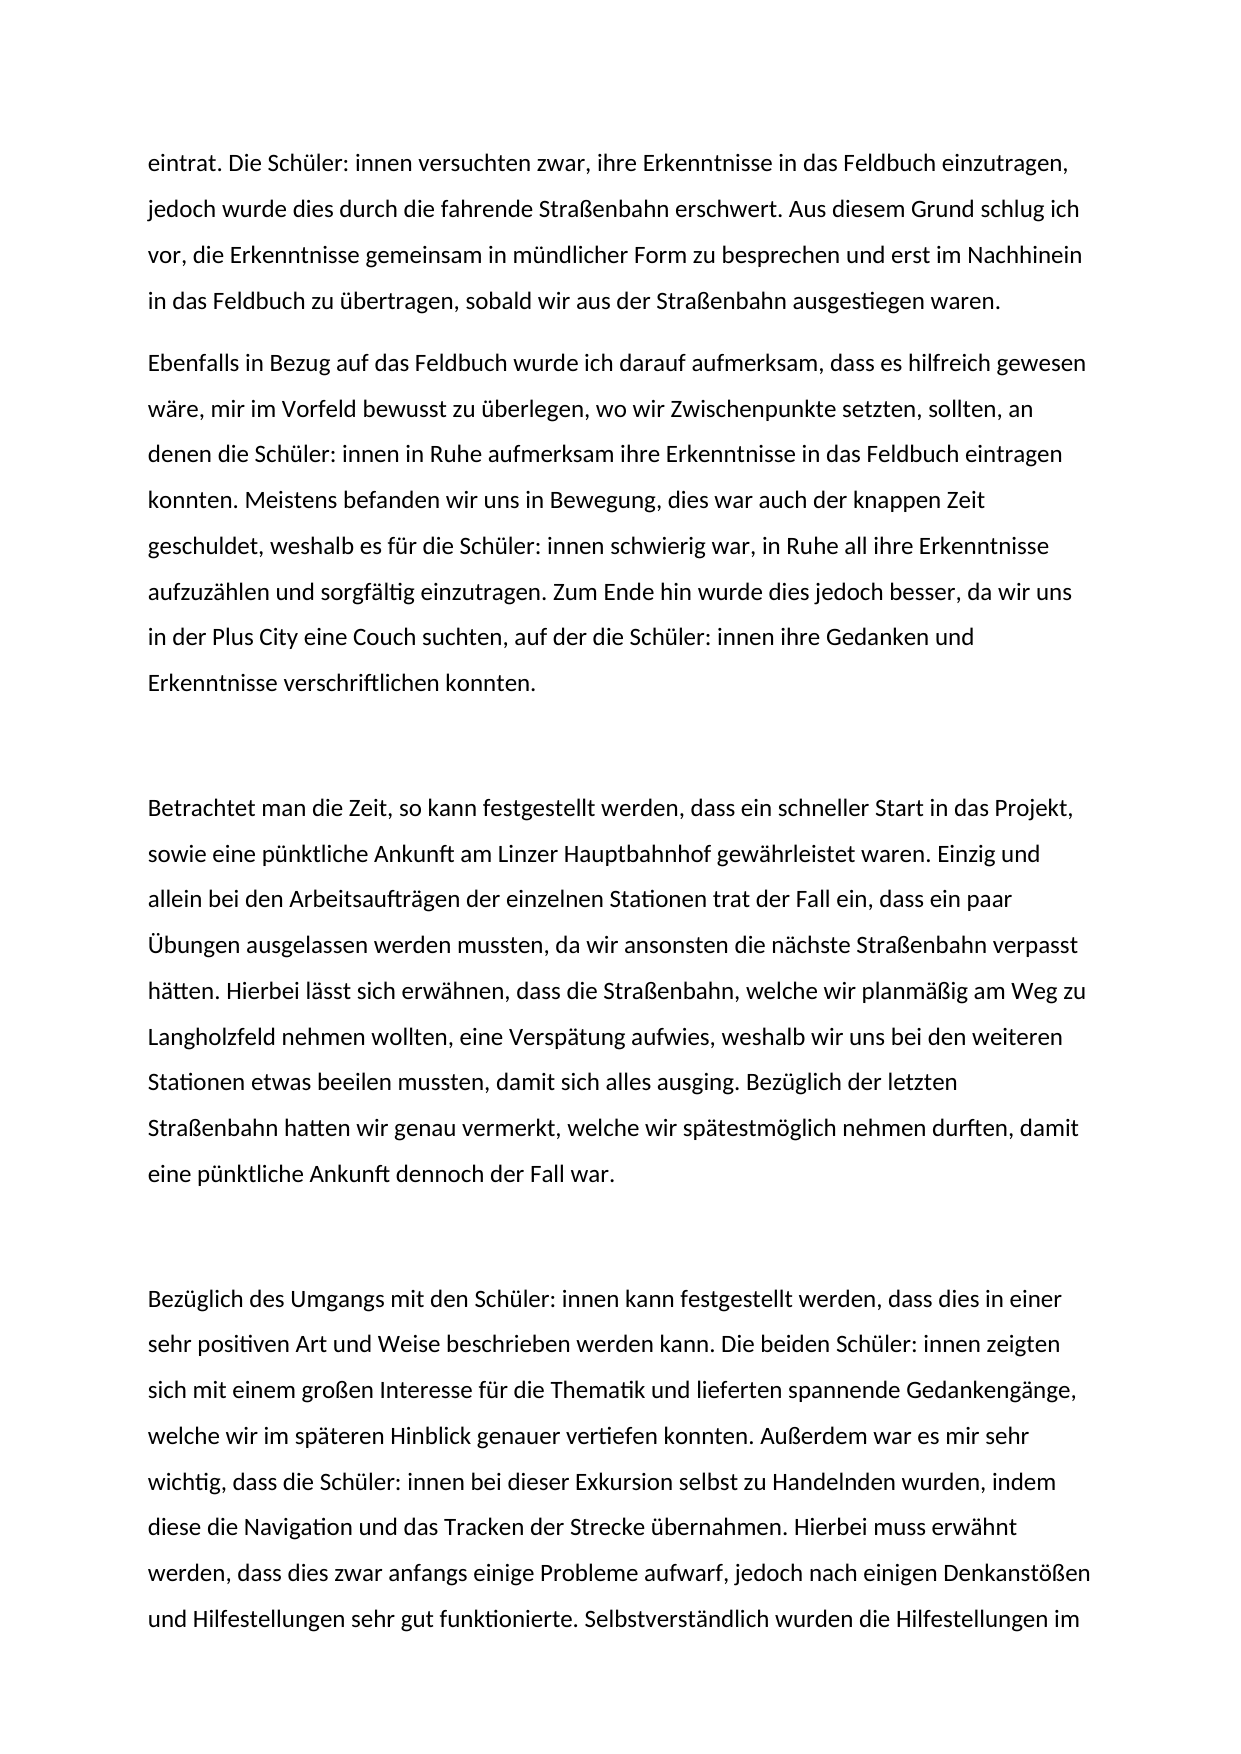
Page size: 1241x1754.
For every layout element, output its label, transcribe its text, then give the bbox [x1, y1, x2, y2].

text Betrachtet man die Zeit, so kann festgestellt werden, dass ein schneller Start in das Projekt, sowie eine pünktliche Ankunft am Linzer Hauptbahnhof gewährleistet waren. Einzig und allein bei den Arbeitsaufträgen der einzelnen Stationen trat der Fall ein, dass ein paar Übungen ausgelassen werden mussten, da wir ansonsten die nächste Straßenbahn verpasst hätten. Hierbei lässt sich erwähnen, dass die Straßenbahn, welche wir planmäßig am Weg zu Langholzfeld nehmen wollten, eine Verspätung aufwies, weshalb wir uns bei den weiteren Stationen etwas beeilen mussten, damit sich alles ausging. Bezüglich der letzten Straßenbahn hatten wir genau vermerkt, welche wir spätestmöglich nehmen durften, damit eine pünktliche Ankunft dennoch der Fall war. [148, 792, 1093, 1188]
text Ebenfalls in Bezug auf das Feldbuch wurde ich darauf aufmerksam, dass es hilfreich gewesen wäre, mir im Vorfeld bewusst zu überlegen, wo wir Zwischenpunkte setzten, sollten, an denen die Schüler: innen in Ruhe aufmerksam ihre Erkenntnisse in das Feldbuch eintragen konnten. Meistens befanden wir uns in Bewegung, dies war auch der knappen Zeit geschuldet, weshalb es für die Schüler: innen schwierig war, in Ruhe all ihre Erkenntnisse aufzuzählen und sorgfältig einzutragen. Zum Ende hin wurde dies jedoch besser, da wir uns in der Plus City eine Couch suchten, auf der die Schüler: innen ihre Gedanken und Erkenntnisse verschriftlichen konnten. [148, 347, 1093, 698]
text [148, 148, 1093, 315]
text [148, 1283, 1093, 1633]
